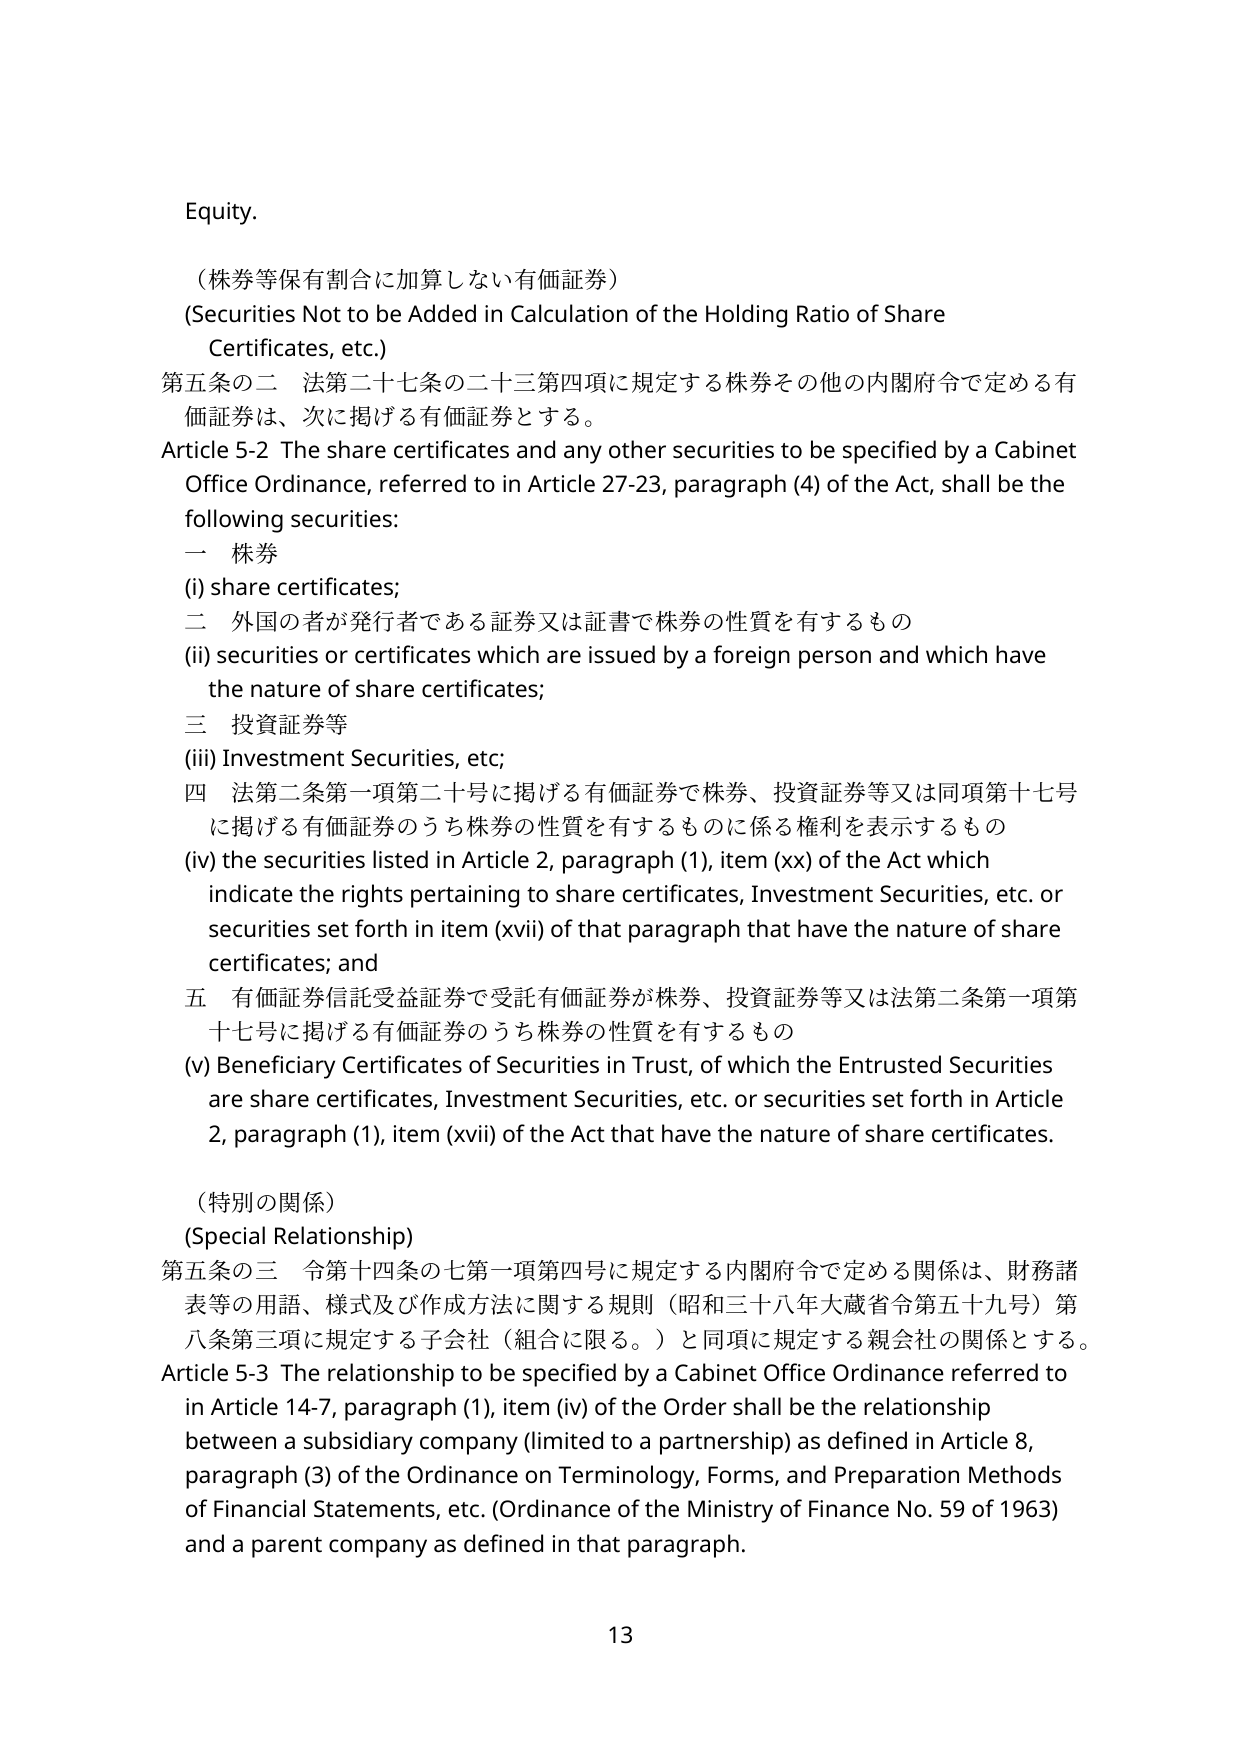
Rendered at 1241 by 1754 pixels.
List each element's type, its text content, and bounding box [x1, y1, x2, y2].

text (iv) the securities listed in Article 2, paragraph (1), item (xx) of the Act which indicate the rights pertaining to share certificates, Investment Securities, etc. or securities set forth in item (xvii) of that paragraph that have the nature of share certificates; and [184, 843, 1079, 979]
text (ii) securities or certificates which are issued by a foreign person and which have the nature of share certificates; [184, 638, 1079, 706]
text （株券等保有割合に加算しない有価証券） [184, 262, 1079, 296]
text 二 外国の者が発行者である証券又は証書で株券の性質を有するもの [184, 604, 1079, 638]
text 四 法第二条第一項第二十号に掲げる有価証券で株券、投資証券等又は同項第十七号に掲げる有価証券のうち株券の性質を有するものに係る権利を表示するもの [184, 774, 1079, 843]
text (Securities Not to be Added in Calculation of the Holding Ratio of Share Certificates, etc.) [184, 296, 1079, 364]
text 第五条の二 法第二十七条の二十三第四項に規定する株券その他の内閣府令で定める有価証券は、次に掲げる有価証券とする。 [161, 364, 1079, 433]
text (v) Beneficiary Certificates of Securities in Trust, of which the Entrusted Securities are share certificates, Investment Securities, etc. or securities set forth in Article 2, paragraph (1), item (xvii) of the Act that have the nature of share certificates. [184, 1048, 1079, 1150]
text 一 株券 [184, 535, 1079, 569]
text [161, 194, 1079, 228]
text Article 5-2 The share certificates and any other securities to be specified by a Cabinet Office Ordinance, referred to in Article 27-23, paragraph (4) of the Act, shall be the following securities: [161, 433, 1079, 535]
text (i) share certificates; [184, 569, 1079, 604]
text 三 投資証券等 [184, 706, 1079, 740]
text (Special Relationship) [184, 1219, 1079, 1253]
text Article 5-3 The relationship to be specified by a Cabinet Office Ordinance referred to in Article 14-7, paragraph (1), item (iv) of the Order shall be the relationship between a subsidiary company (limited to a partnership) as defined in Article 8, paragraph (3) of the Ordinance on Terminology, Forms, and Preparation Methods of Financial Statements, etc. (Ordinance of the Ministry of Finance No. 59 of 1963) and a parent company as defined in that paragraph. [161, 1355, 1079, 1560]
text (iii) Investment Securities, etc; [184, 740, 1079, 774]
text 第五条の三 令第十四条の七第一項第四号に規定する内閣府令で定める関係は、財務諸表等の用語、様式及び作成方法に関する規則（昭和三十八年大蔵省令第五十九号）第八条第三項に規定する子会社（組合に限る。）と同項に規定する親会社の関係とする。 [161, 1253, 1079, 1355]
text （特別の関係） [184, 1184, 1079, 1219]
text 五 有価証券信託受益証券で受託有価証券が株券、投資証券等又は法第二条第一項第十七号に掲げる有価証券のうち株券の性質を有するもの [184, 979, 1079, 1048]
